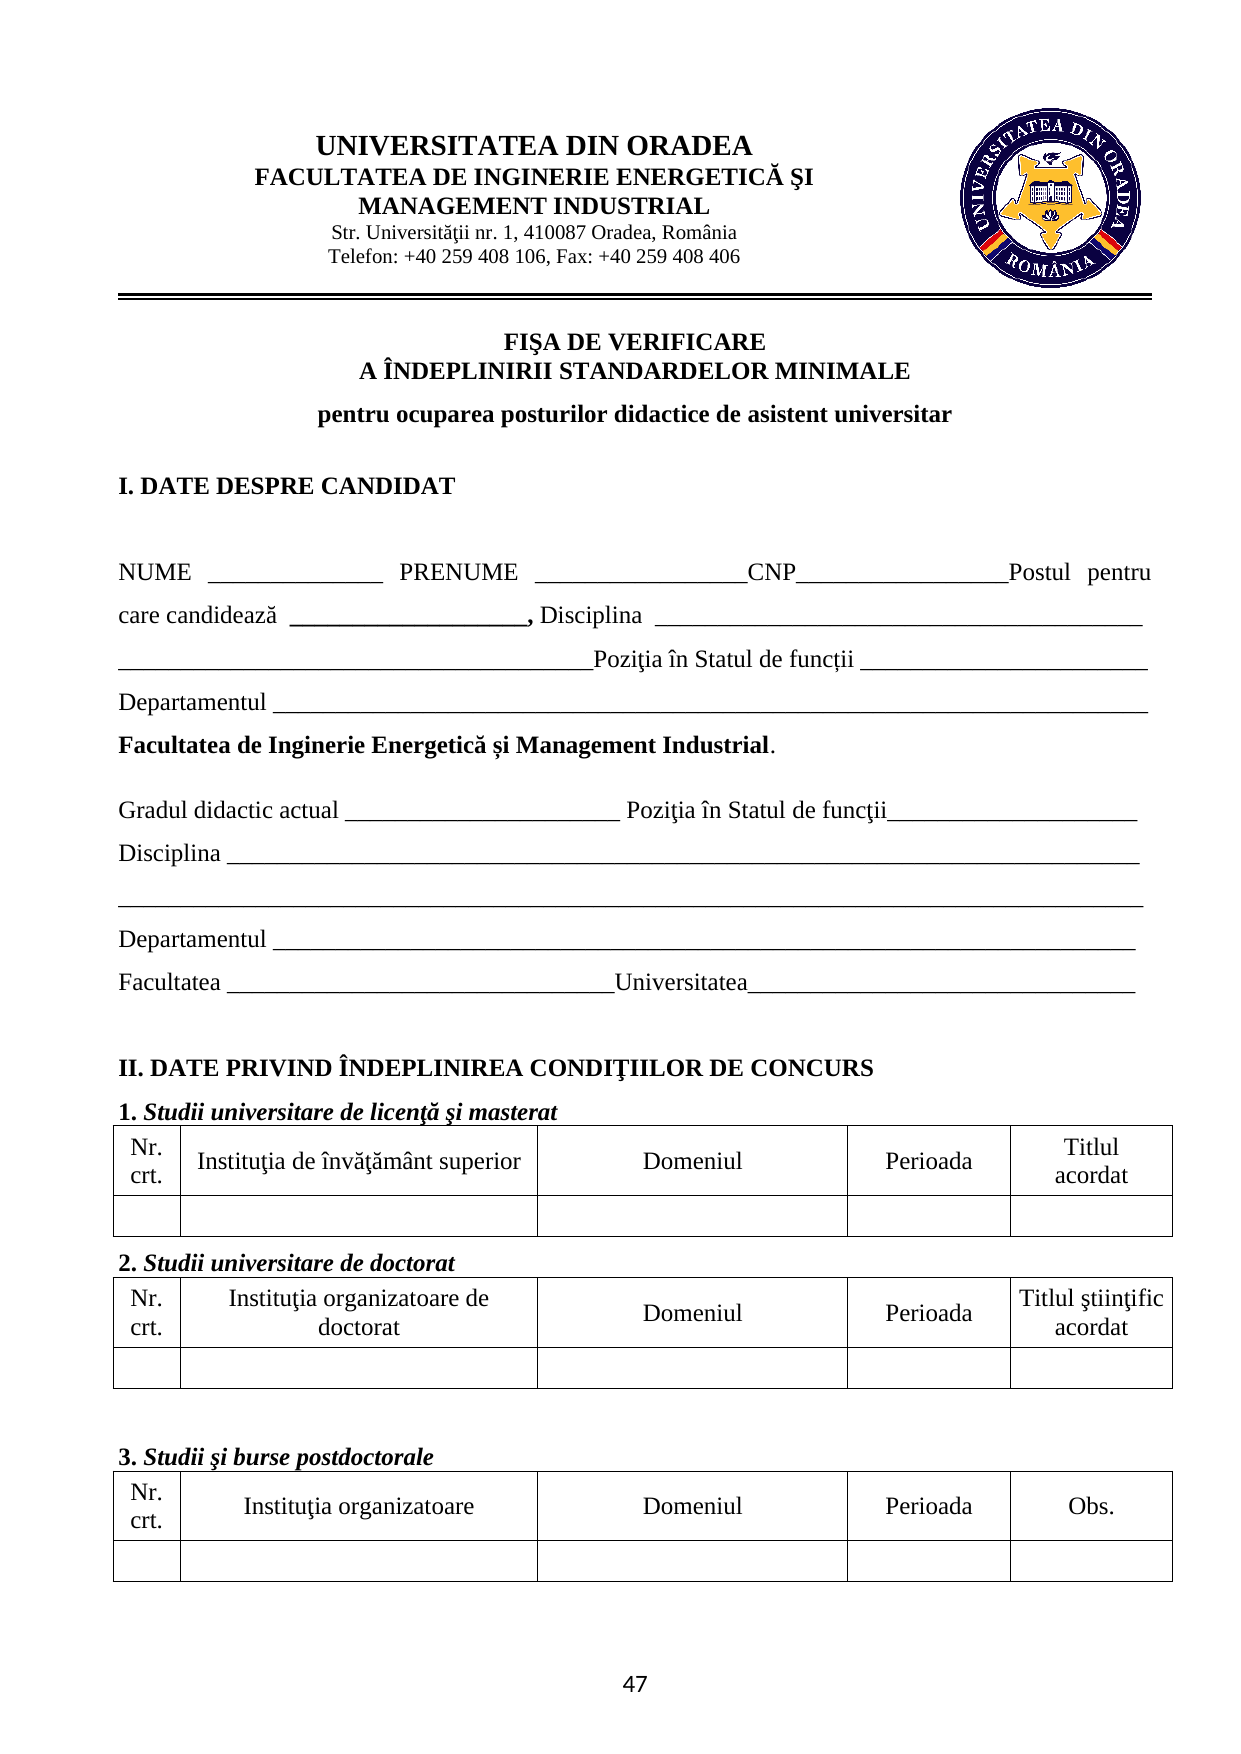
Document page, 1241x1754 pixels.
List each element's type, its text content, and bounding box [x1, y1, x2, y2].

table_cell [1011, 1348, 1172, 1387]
text Facultatea _______________________________Universitatea_______________________________ [118, 967, 1152, 996]
text 1. Studii universitare de licenţă şi masterat [118, 1097, 1152, 1125]
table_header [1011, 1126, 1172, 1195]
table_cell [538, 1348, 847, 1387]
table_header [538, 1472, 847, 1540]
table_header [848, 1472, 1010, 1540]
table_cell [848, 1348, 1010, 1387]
text Departamentul ______________________________________________________________________ [118, 687, 1152, 716]
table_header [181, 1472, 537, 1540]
text FIŞA DE VERIFICARE [118, 327, 1152, 356]
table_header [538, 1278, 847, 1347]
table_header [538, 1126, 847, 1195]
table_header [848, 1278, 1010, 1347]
text __________________________________________________________________________________ [118, 881, 1152, 910]
text Gradul didactic actual ______________________ Poziţia în Statul de funcţii____________________ [118, 795, 1152, 823]
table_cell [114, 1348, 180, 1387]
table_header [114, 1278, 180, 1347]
text NUME ______________ PRENUME _________________CNP_________________Postul pentru care candidează ___________________, Disciplina _______________________________________ [118, 557, 1152, 629]
text 2. Studii universitare de doctorat [118, 1248, 1152, 1277]
text pentru ocuparea posturilor didactice de asistent universitar [118, 399, 1152, 428]
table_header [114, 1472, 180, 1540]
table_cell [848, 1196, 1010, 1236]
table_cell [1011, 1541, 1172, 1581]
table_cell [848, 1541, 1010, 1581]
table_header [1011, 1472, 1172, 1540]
text 3. Studii şi burse postdoctorale [118, 1442, 1152, 1471]
picture [956, 103, 1145, 294]
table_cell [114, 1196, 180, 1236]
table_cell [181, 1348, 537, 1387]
text I. DATE DESPRE CANDIDAT [118, 471, 1152, 500]
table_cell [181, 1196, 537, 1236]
text II. DATE PRIVIND ÎNDEPLINIREA CONDIŢIILOR DE CONCURS [118, 1053, 1152, 1082]
text A ÎNDEPLINIRII STANDARDELOR MINIMALE [118, 356, 1152, 385]
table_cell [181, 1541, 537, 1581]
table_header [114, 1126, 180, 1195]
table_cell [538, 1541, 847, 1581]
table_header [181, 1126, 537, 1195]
text ______________________________________Poziţia în Statul de funcții _______________________ [118, 644, 1152, 672]
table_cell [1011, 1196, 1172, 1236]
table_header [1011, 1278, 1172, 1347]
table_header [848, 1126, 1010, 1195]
text Disciplina _________________________________________________________________________ [118, 838, 1152, 867]
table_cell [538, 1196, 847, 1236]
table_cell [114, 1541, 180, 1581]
text Facultatea de Inginerie Energetică și Management Industrial. [118, 730, 1152, 759]
text Departamentul _____________________________________________________________________ [118, 924, 1152, 953]
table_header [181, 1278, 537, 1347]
